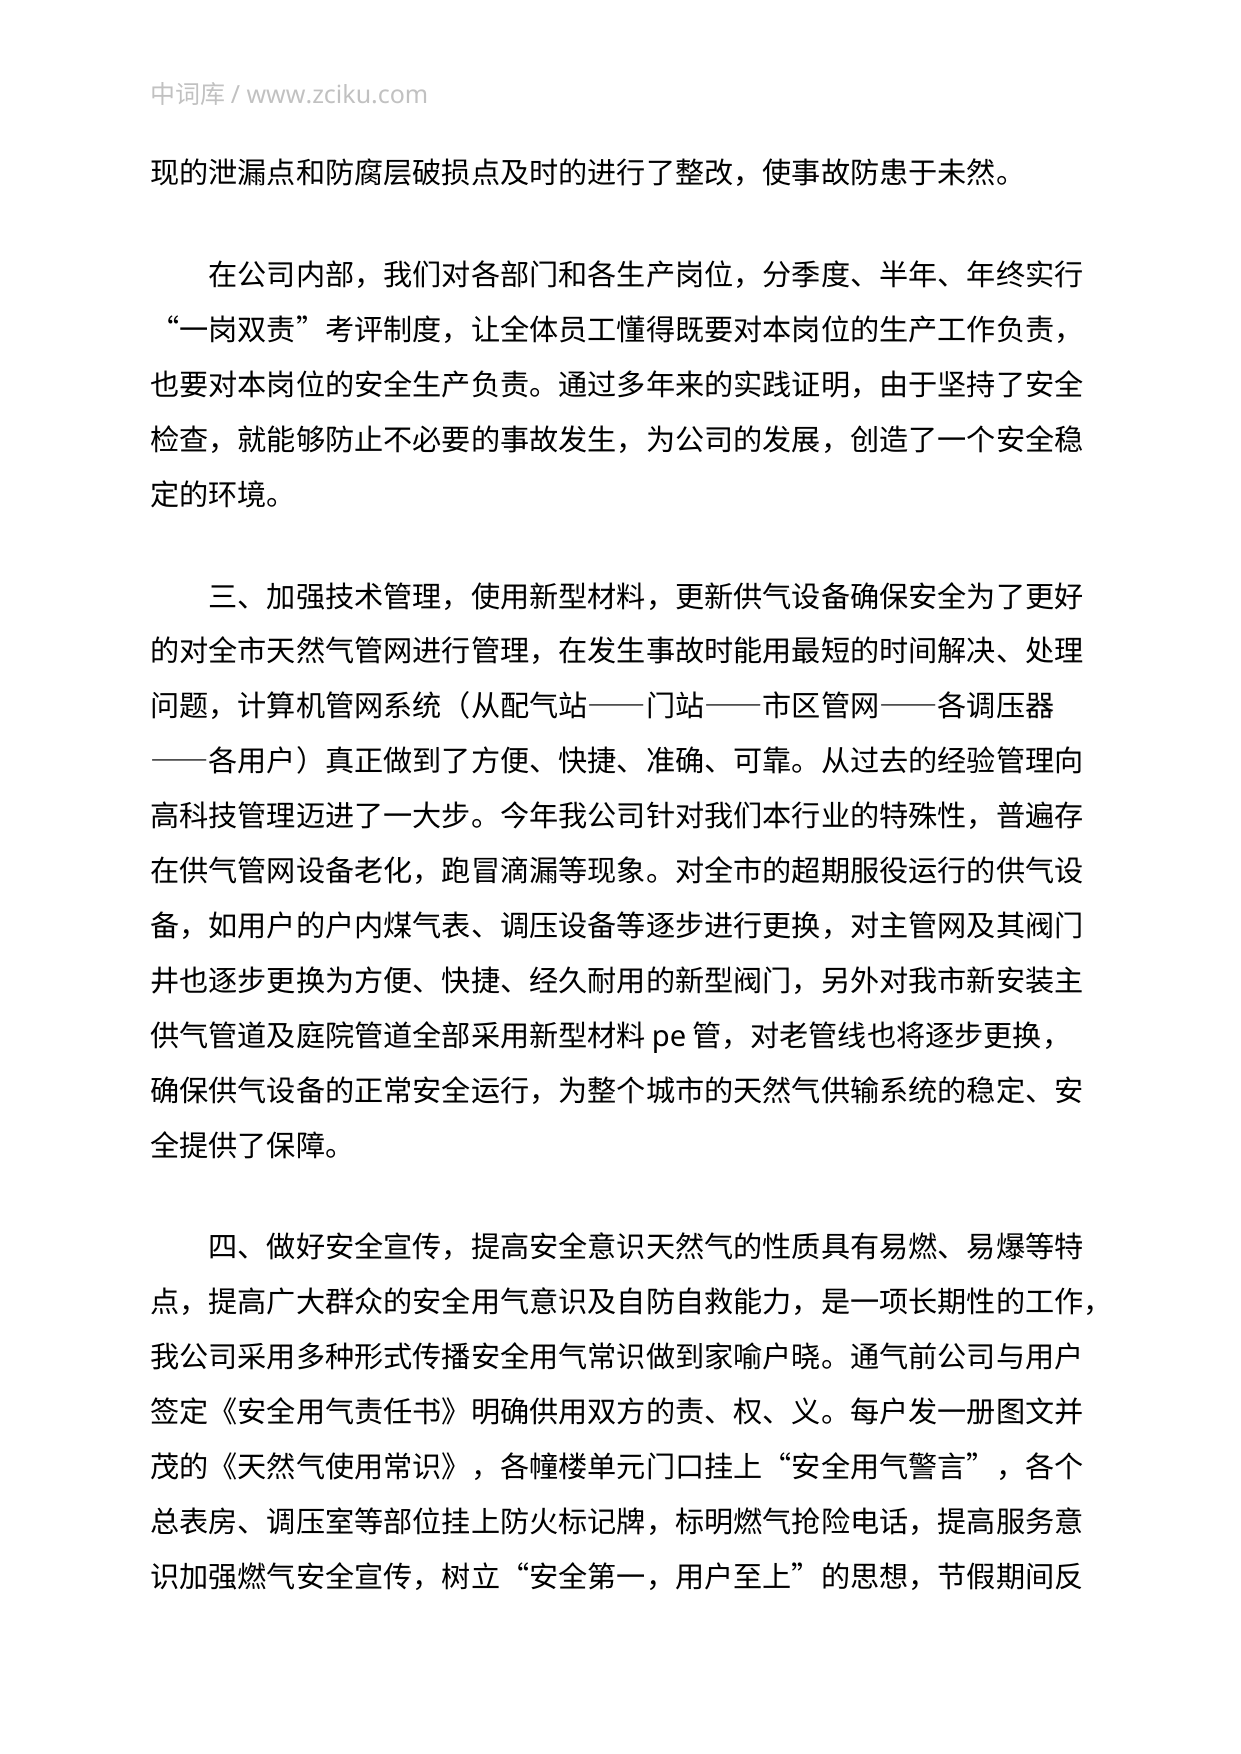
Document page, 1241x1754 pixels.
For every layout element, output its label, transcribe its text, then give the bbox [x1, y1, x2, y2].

text 三、加强技术管理，使用新型材料，更新供气设备确保安全为了更好的对全市天然气管网进行管理，在发生事故时能用最短的时间解决、处理问题，计算机管网系统（从配气站——门站——市区管网——各调压器——各用户）真正做到了方便、快捷、准确、可靠。从过去的经验管理向高科技管理迈进了一大步。今年我公司针对我们本行业的特殊性，普遍存在供气管网设备老化，跑冒滴漏等现象。对全市的超期服役运行的供气设备，如用户的户内煤气表、调压设备等逐步进行更换，对主管网及其阀门井也逐步更换为方便、快捷、经久耐用的新型阀门，另外对我市新安装主供气管道及庭院管道全部采用新型材料pe管，对老管线也将逐步更换，确保供气设备的正常安全运行，为整个城市的天然气供输系统的稳定、安全提供了保障。 [150, 573, 1090, 1164]
text 在公司内部，我们对各部门和各生产岗位，分季度、半年、年终实行“一岗双责”考评制度，让全体员工懂得既要对本岗位的生产工作负责，也要对本岗位的安全生产负责。通过多年来的实践证明，由于坚持了安全检查，就能够防止不必要的事故发生，为公司的发展，创造了一个安全稳定的环境。 [150, 252, 1090, 514]
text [150, 150, 1090, 192]
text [150, 1224, 1090, 1596]
